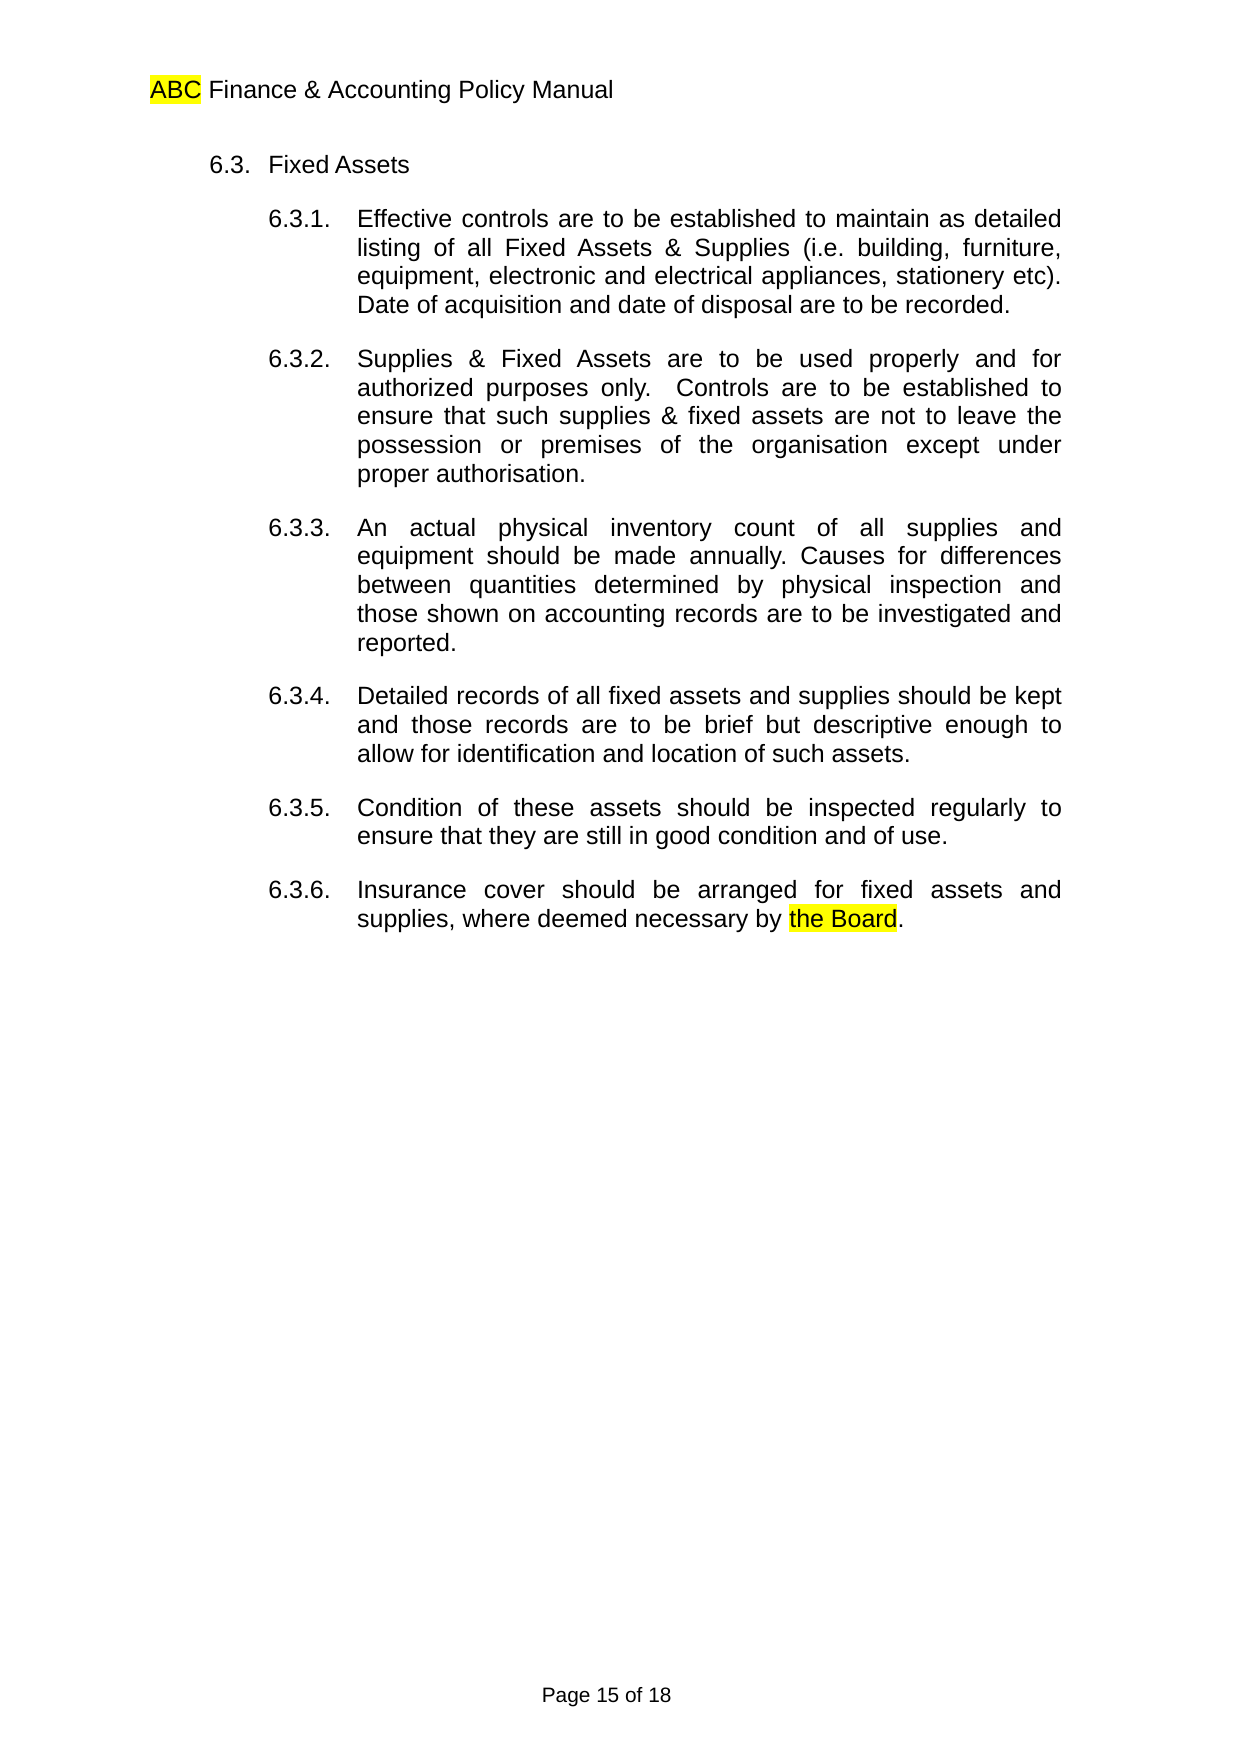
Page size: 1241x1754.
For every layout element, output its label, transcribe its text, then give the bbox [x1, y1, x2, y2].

subtitle Condition of these assets should be inspected regularly to ensure that they are still in good condition and of use. [268, 792, 1063, 850]
subtitle Fixed Assets [209, 150, 1063, 179]
subtitle Detailed records of all fixed assets and supplies should be kept and those records are to be brief but descriptive enough to allow for identification and location of such assets. [268, 681, 1063, 767]
subtitle Effective controls are to be established to maintain as detailed listing of all Fixed Assets & Supplies (i.e. building, furniture, equipment, electronic and electrical appliances, stationery etc). Date of acquisition and date of disposal are to be recorded. [268, 204, 1063, 319]
subtitle Insurance cover should be arranged for fixed assets and supplies, where deemed necessary by the Board. [268, 875, 1063, 932]
subtitle An actual physical inventory count of all supplies and equipment should be made annually. Causes for differences between quantities determined by physical inspection and those shown on accounting records are to be investigated and reported. [268, 512, 1063, 656]
subtitle Supplies & Fixed Assets are to be used properly and for authorized purposes only. Controls are to be established to ensure that such supplies & fixed assets are not to leave the possession or premises of the organisation except under proper authorisation. [268, 344, 1063, 487]
